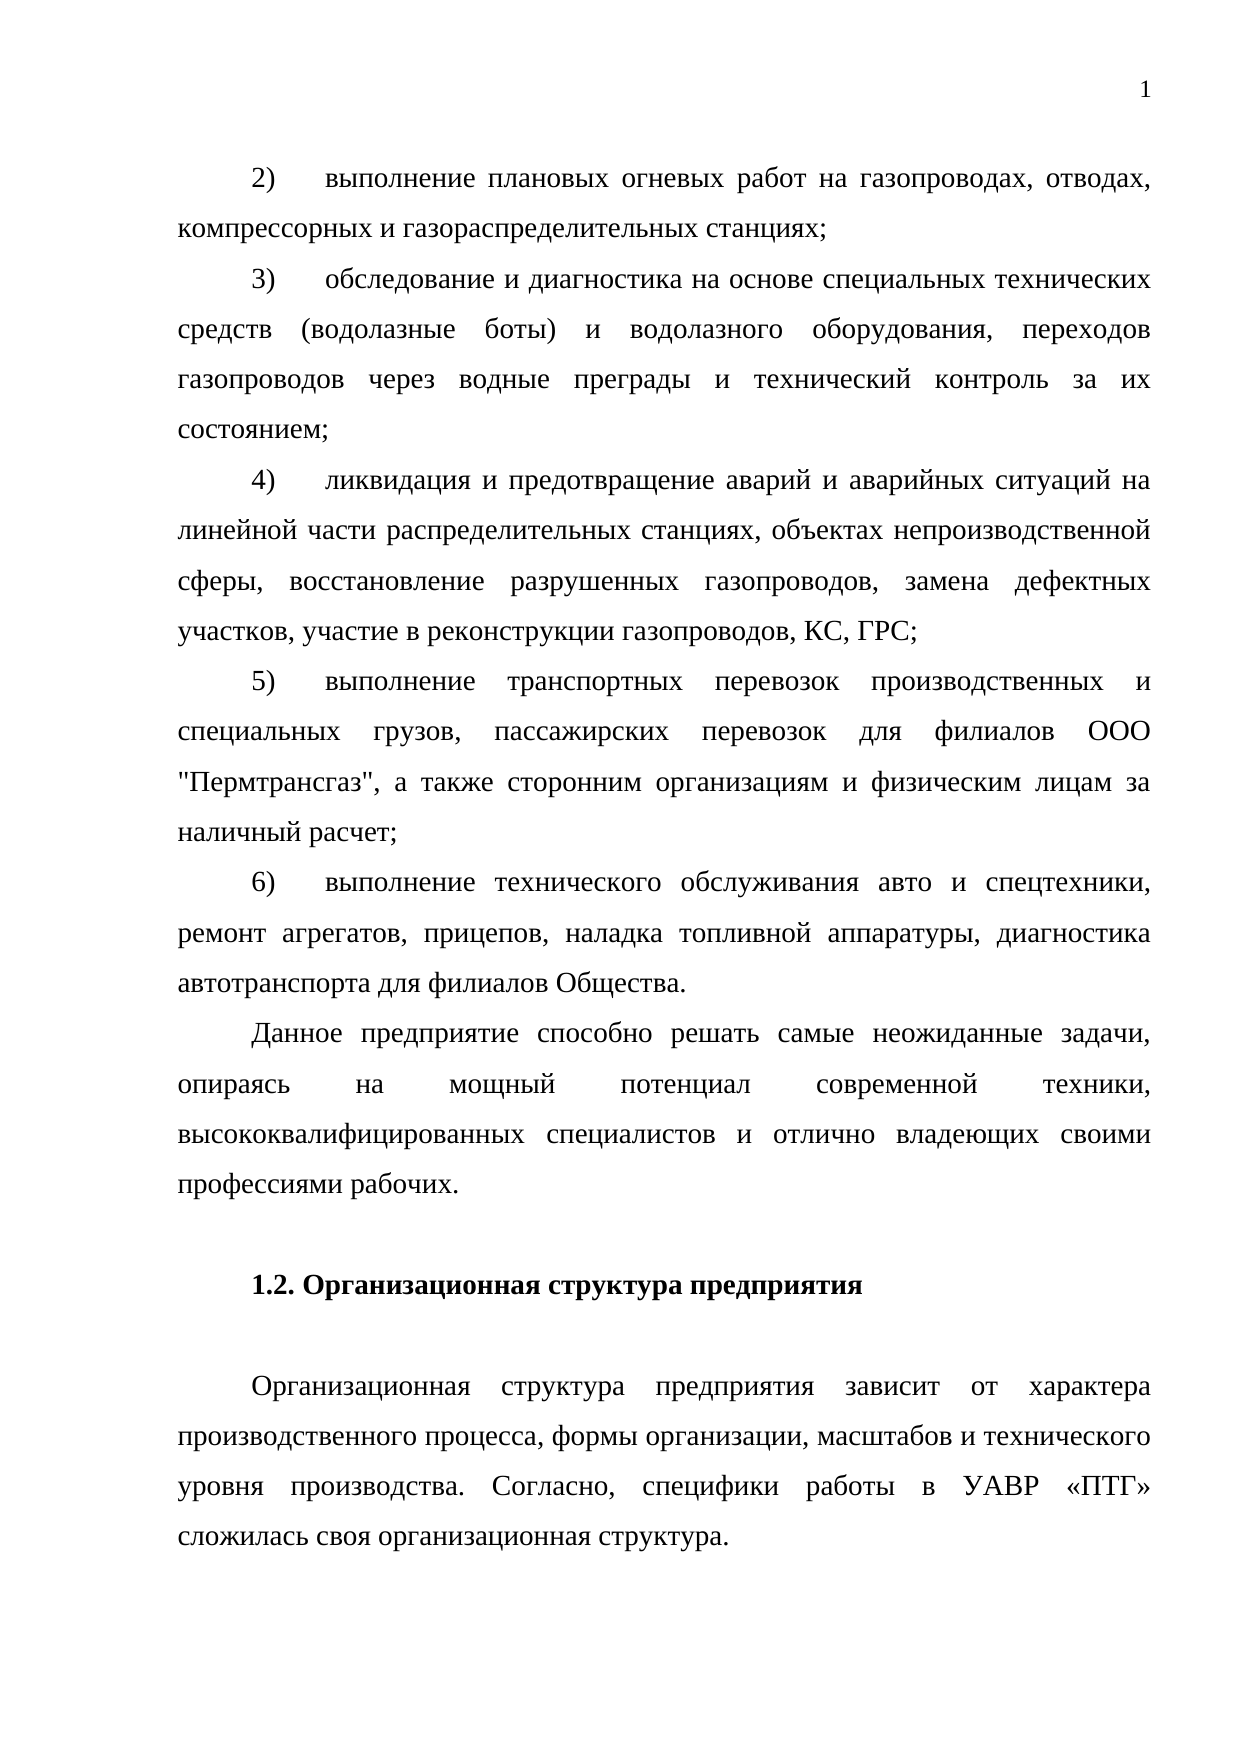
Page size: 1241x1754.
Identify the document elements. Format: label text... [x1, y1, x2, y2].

text Данное предприятие способно решать самые неожиданные задачи, опираясь на мощный потенциал современной техники, высококвалифицированных специалистов и отлично владеющих своими профессиями рабочих. [177, 1015, 1152, 1200]
list ликвидация и предотвращение аварий и аварийных ситуаций на линейной части распределительных станциях, объектах непроизводственной сферы, восстановление разрушенных газопроводов, замена дефектных участков, участие в реконструкции газопроводов, КС, ГРС; [177, 462, 1152, 646]
list обследование и диагностика на основе специальных технических средств (водолазные боты) и водолазного оборудования, переходов газопроводов через водные преграды и технический контроль за их состоянием; [177, 261, 1152, 445]
text Организационная структура предприятия зависит от характера производственного процесса, формы организации, масштабов и технического уровня производства. Согласно, специфики работы в УАВР «ПТГ» сложилась своя организационная структура. [177, 1368, 1152, 1552]
list выполнение технического обслуживания авто и спецтехники, ремонт агрегатов, прицепов, наладка топливной аппаратуры, диагностика автотранспорта для филиалов Общества. [177, 864, 1152, 999]
list выполнение транспортных перевозок производственных и специальных грузов, пассажирских перевозок для филиалов ООО "Пермтрансгаз", а также сторонним организациям и физическим лицам за наличный расчет; [177, 663, 1152, 848]
list выполнение плановых огневых работ на газопроводах, отводах, компрессорных и газораспределительных станциях; [177, 160, 1152, 244]
text 1.2. Организационная структура предприятия [177, 1267, 1152, 1301]
